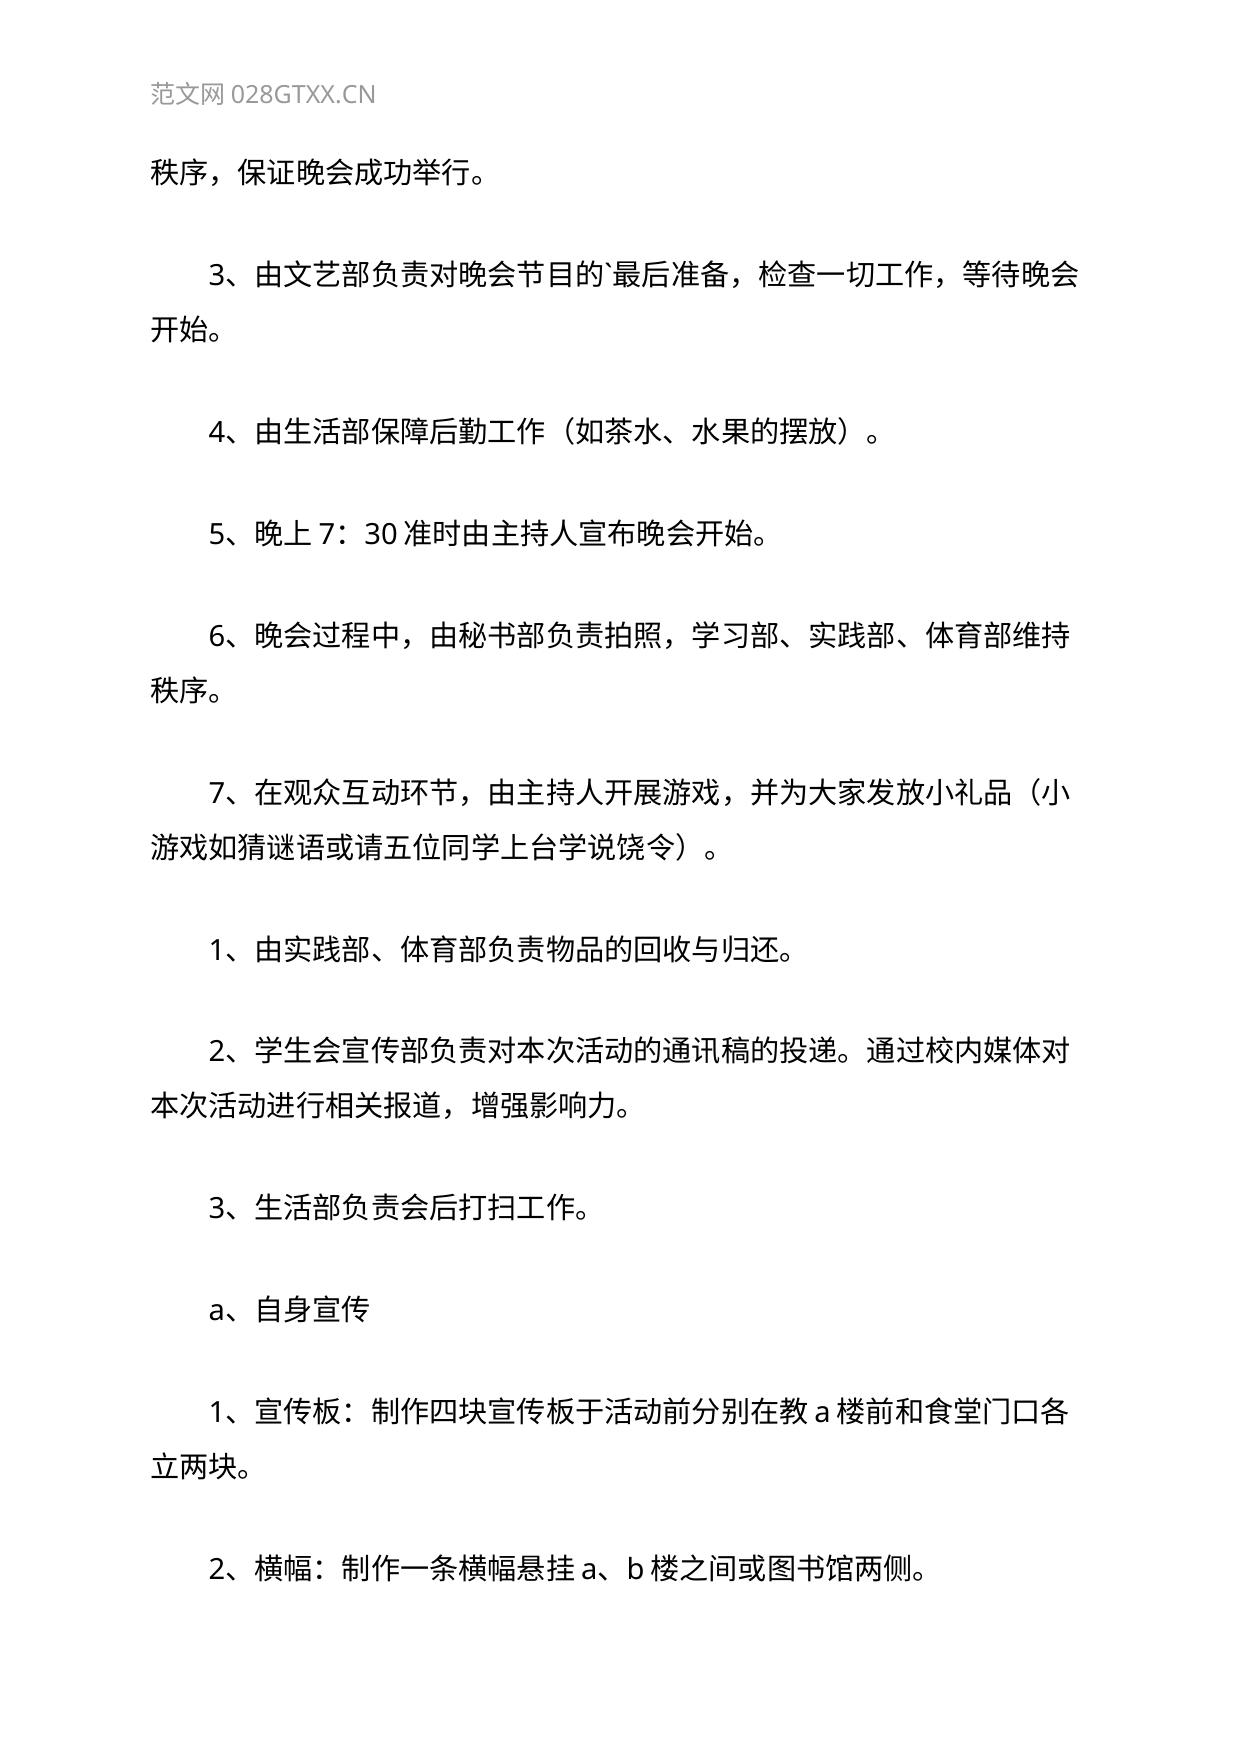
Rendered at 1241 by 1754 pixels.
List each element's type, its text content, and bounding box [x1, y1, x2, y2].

text 1、宣传板：制作四块宣传板于活动前分别在教a楼前和食堂门口各立两块。 [150, 1389, 1090, 1486]
text a、自身宣传 [150, 1287, 1090, 1329]
text 6、晚会过程中，由秘书部负责拍照，学习部、实践部、体育部维持秩序。 [150, 612, 1090, 710]
text 2、学生会宣传部负责对本次活动的通讯稿的投递。通过校内媒体对本次活动进行相关报道，增强影响力。 [150, 1028, 1090, 1125]
text 7、在观众互动环节，由主持人开展游戏，并为大家发放小礼品（小游戏如猜谜语或请五位同学上台学说饶令）。 [150, 769, 1090, 867]
text 3、由文艺部负责对晚会节目的`最后准备，检查一切工作，等待晚会开始。 [150, 252, 1090, 349]
text 4、由生活部保障后勤工作（如茶水、水果的摆放）。 [150, 408, 1090, 451]
text 3、生活部负责会后打扫工作。 [150, 1185, 1090, 1227]
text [150, 150, 1090, 192]
text 5、晚上7：30准时由主持人宣布晚会开始。 [150, 511, 1090, 553]
text 1、由实践部、体育部负责物品的回收与归还。 [150, 926, 1090, 968]
text 2、横幅：制作一条横幅悬挂a、b楼之间或图书馆两侧。 [150, 1546, 1090, 1588]
